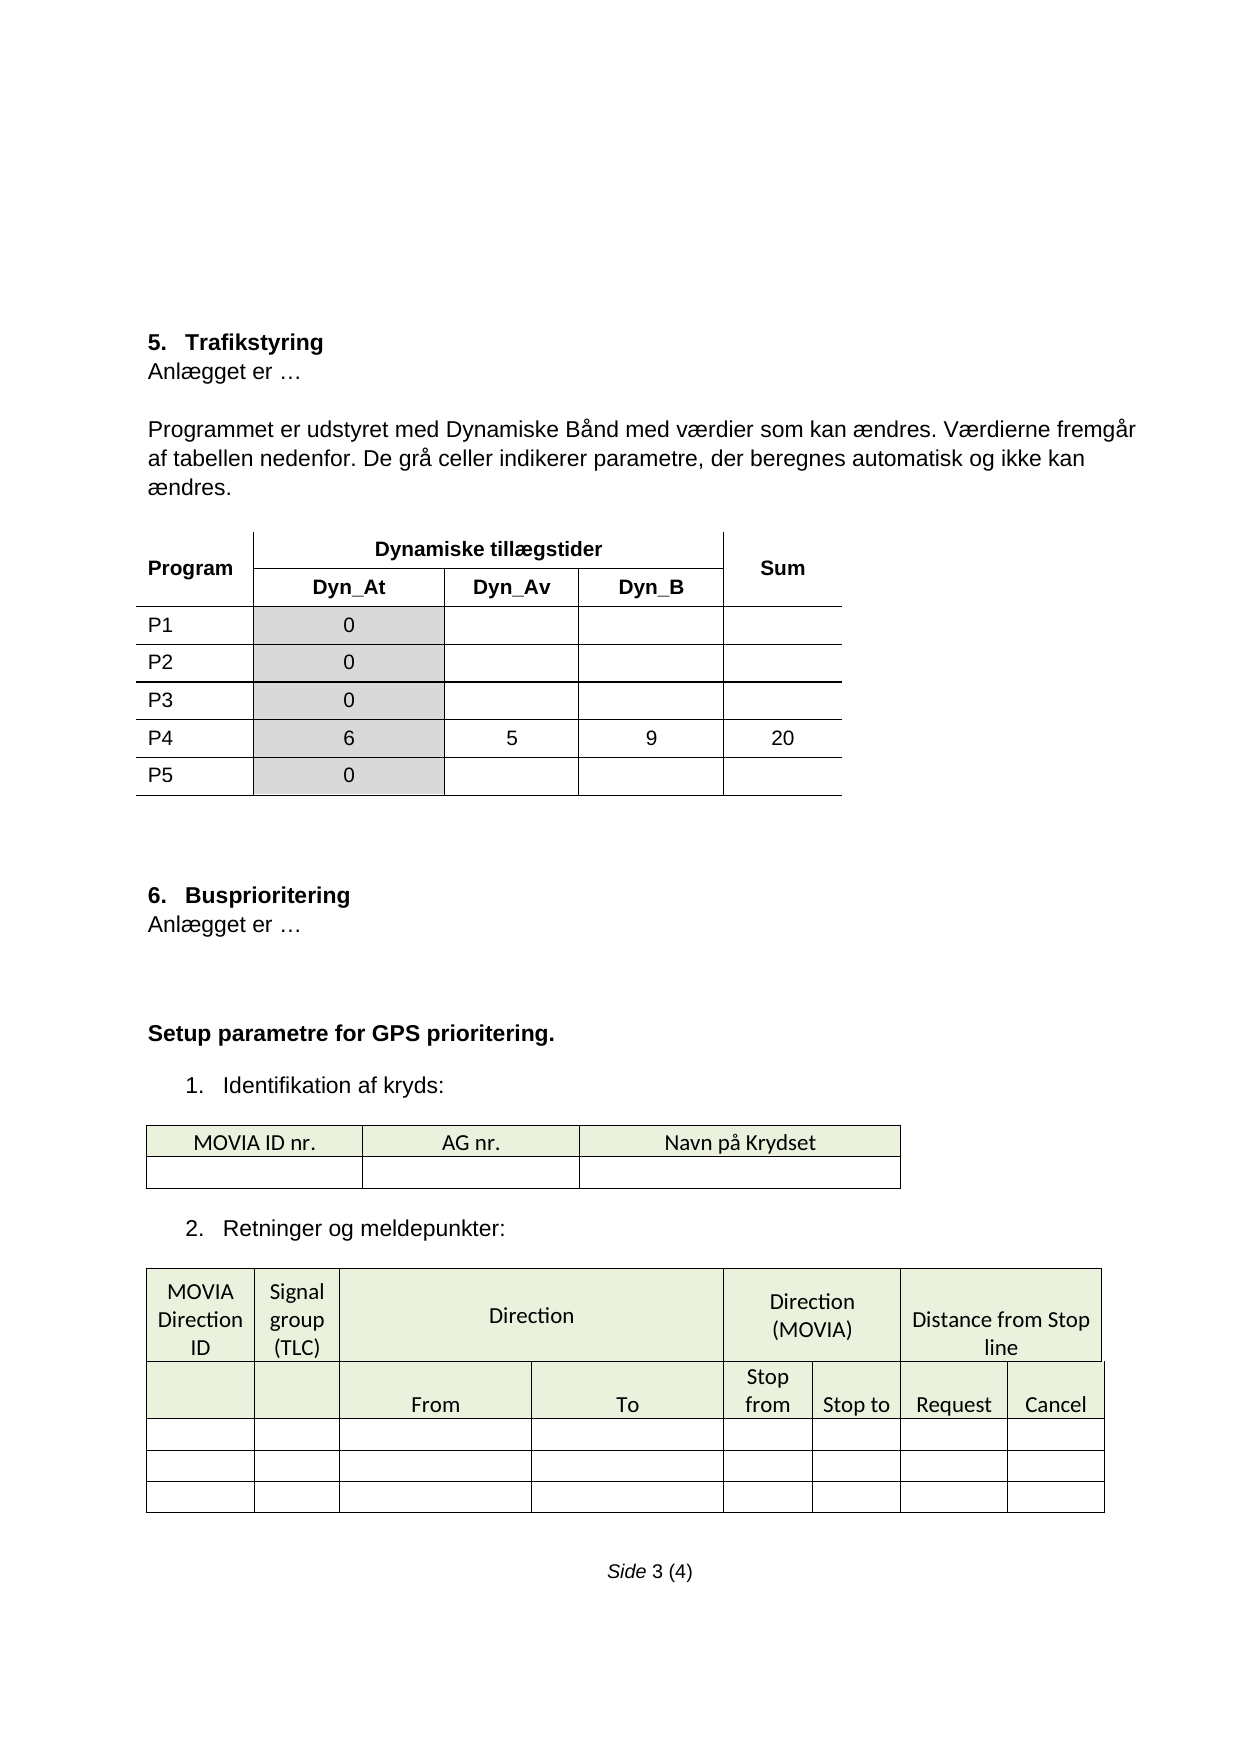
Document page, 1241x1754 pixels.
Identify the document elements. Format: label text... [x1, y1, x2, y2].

table_header AG nr. [363, 1126, 579, 1156]
table_cell [255, 1482, 339, 1512]
table_cell Dyn_Av [445, 569, 578, 606]
text Setup parametre for GPS prioritering. [148, 1019, 1152, 1046]
table_cell [901, 1451, 1007, 1481]
table_header Signal group (TLC) [255, 1269, 339, 1361]
table_cell [445, 645, 578, 681]
table_cell [255, 1419, 339, 1449]
table_cell Dyn_At [254, 569, 444, 606]
table_header Navn på Krydset [580, 1126, 900, 1156]
table_cell [579, 645, 723, 681]
table_cell 0 [254, 645, 444, 681]
table_header Sum [724, 532, 842, 606]
table_cell [147, 1451, 254, 1481]
table_cell P4 [136, 720, 253, 757]
table_cell [724, 1419, 812, 1449]
table_cell P1 [136, 607, 253, 644]
table_cell [147, 1362, 254, 1418]
table_cell [340, 1482, 531, 1512]
table_cell Dyn_B [579, 569, 723, 606]
table_cell [147, 1482, 254, 1512]
table_cell [1008, 1419, 1104, 1449]
table_cell [147, 1419, 254, 1449]
table_cell 0 [254, 683, 444, 719]
table_cell Cancel [1008, 1361, 1104, 1418]
table_cell [901, 1482, 1007, 1512]
table_cell [724, 683, 842, 719]
table_cell [813, 1451, 900, 1481]
text Anlægget er … [148, 911, 1152, 938]
table_header MOVIA ID nr. [147, 1126, 362, 1156]
table_cell [579, 683, 723, 719]
table_cell Stop from [724, 1362, 812, 1418]
table_cell 6 [254, 720, 444, 757]
text Programmet er udstyret med Dynamiske Bånd med værdier som kan ændres. Værdierne fremgår af tabellen nedenfor. De grå celler indikerer parametre, der beregnes automatisk og ikke kan ændres. [148, 416, 1152, 500]
table_cell [901, 1419, 1007, 1449]
table_cell [255, 1362, 339, 1418]
table_cell [724, 1482, 812, 1512]
table_cell 20 [724, 720, 842, 757]
table_cell Request [901, 1362, 1007, 1418]
table_cell [532, 1419, 723, 1449]
table_cell P3 [136, 683, 253, 719]
table_header Program [136, 532, 253, 606]
table_header MOVIA Direction ID [147, 1269, 254, 1361]
table_cell To [532, 1362, 723, 1418]
table_cell [445, 758, 578, 794]
table_cell [1008, 1451, 1104, 1481]
table_cell P5 [136, 758, 253, 794]
table_cell [445, 683, 578, 719]
table_cell [255, 1451, 339, 1481]
table_cell [724, 758, 842, 794]
table_cell [813, 1419, 900, 1449]
table_cell [724, 645, 842, 681]
text Anlægget er … [148, 358, 1152, 384]
table_cell 5 [445, 720, 578, 757]
table_cell P2 [136, 645, 253, 681]
table_cell [340, 1451, 531, 1481]
table_cell From [340, 1362, 531, 1418]
table_cell [340, 1419, 531, 1449]
table_cell [579, 758, 723, 794]
table_header Dynamiske tillægstider [254, 532, 723, 568]
table_header Distance from Stop line [901, 1269, 1101, 1361]
table_cell Stop to [813, 1362, 900, 1418]
table_cell 0 [254, 607, 444, 644]
table_cell [532, 1482, 723, 1512]
table_cell [445, 607, 578, 644]
subtitle Trafikstyring [148, 329, 1152, 355]
list Retninger og meldepunkter: [185, 1215, 1152, 1241]
table_header Direction (MOVIA) [724, 1269, 900, 1361]
table_cell 0 [254, 758, 444, 794]
table_cell [532, 1451, 723, 1481]
table_cell [724, 607, 842, 644]
table_cell [363, 1157, 579, 1187]
table_cell [813, 1482, 900, 1512]
list Identifikation af kryds: [185, 1072, 1152, 1098]
table_cell [724, 1451, 812, 1481]
table_cell [147, 1157, 362, 1187]
table_cell 9 [579, 720, 723, 757]
table_header Direction [340, 1269, 723, 1361]
table_cell [1008, 1482, 1104, 1512]
table_cell [580, 1157, 900, 1187]
subtitle Busprioritering [148, 882, 1152, 909]
table_cell [579, 607, 723, 644]
